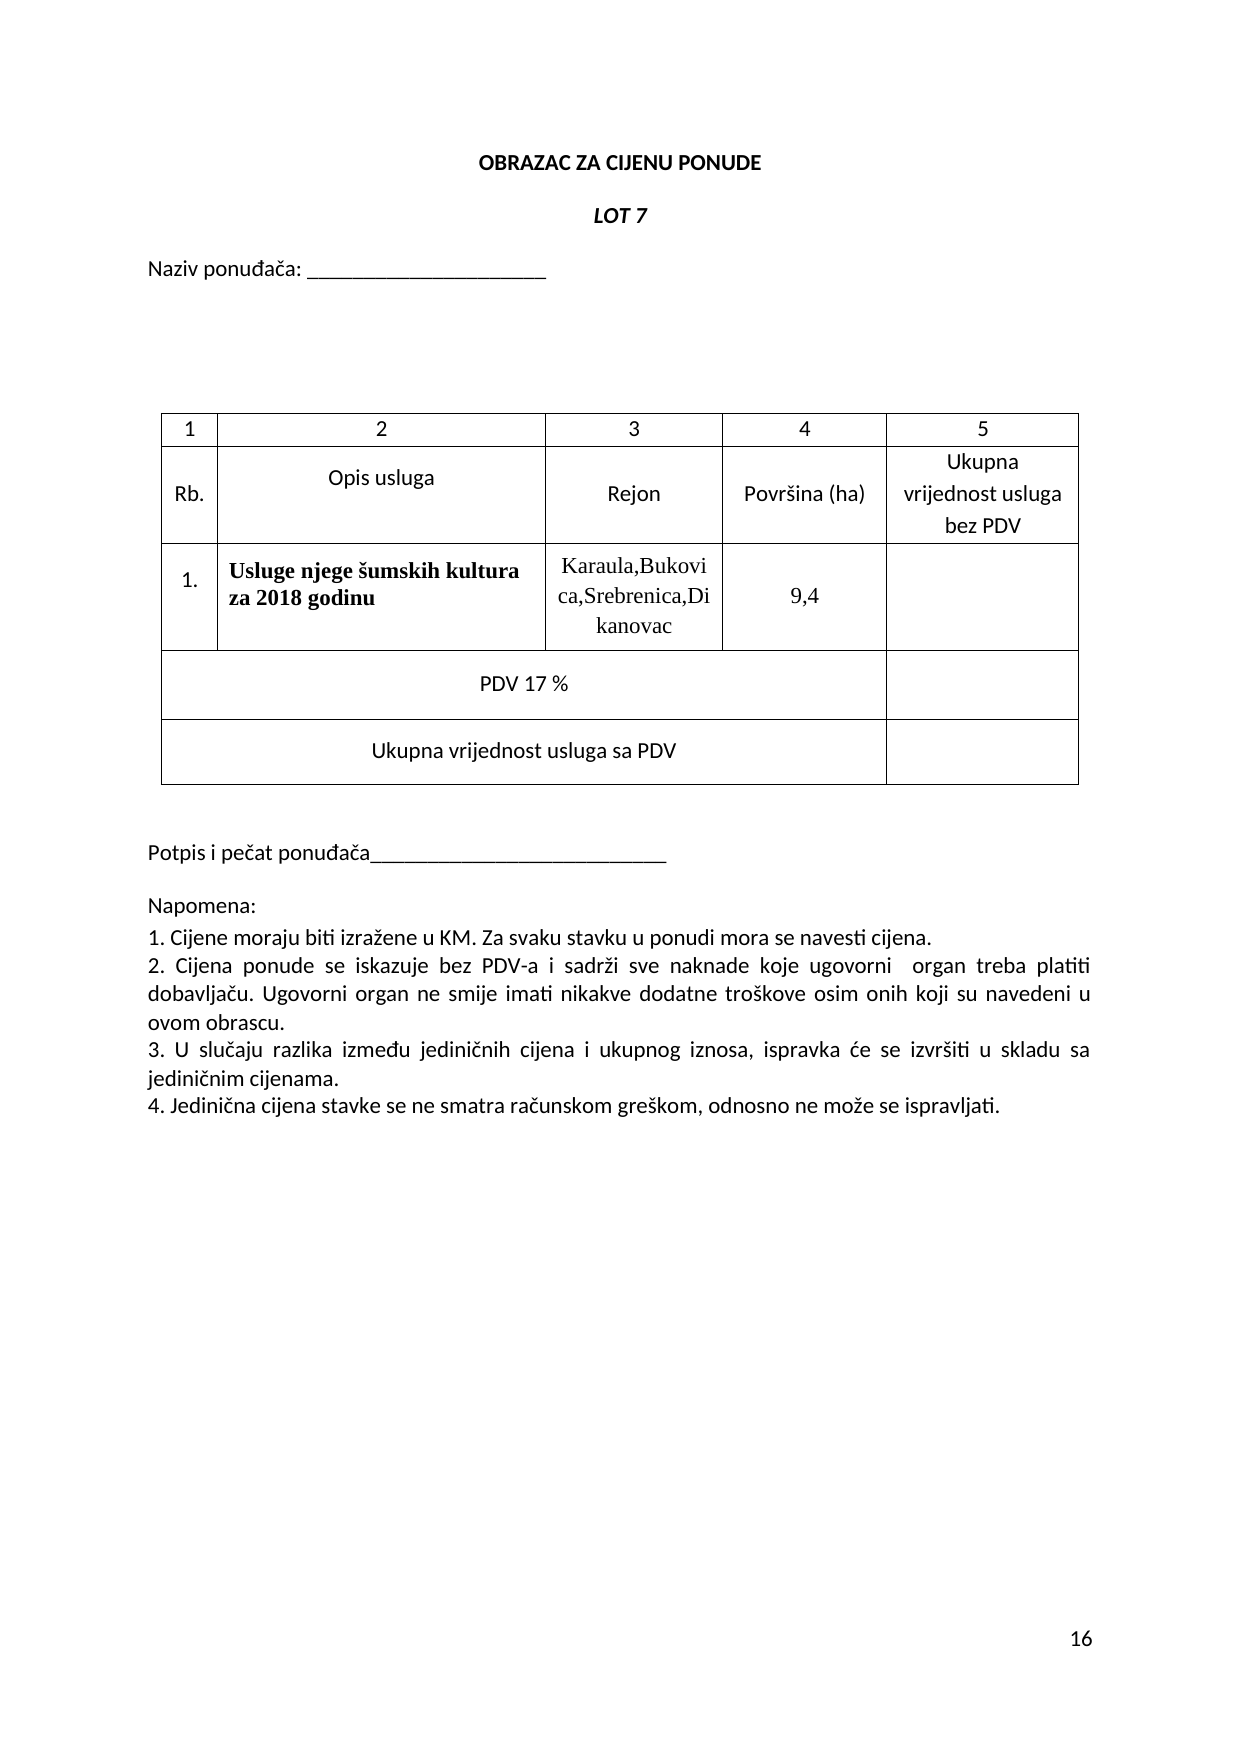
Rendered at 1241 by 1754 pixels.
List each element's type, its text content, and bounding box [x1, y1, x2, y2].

table_cell [887, 720, 1078, 784]
table_header 1 [162, 414, 217, 446]
table_cell Usluge njege šumskih kultura za 2018 godinu [218, 544, 545, 650]
table_cell 1. [162, 544, 217, 650]
table_cell Karaula,Bukovica,Srebrenica,Dikanovac [546, 544, 722, 650]
table_cell Rb. [162, 447, 217, 543]
table_cell Površina (ha) [723, 447, 886, 543]
table_cell Rejon [546, 447, 722, 543]
text LOT 7 [148, 201, 1092, 229]
text Potpis i pečat ponuđača__________________________ [148, 838, 1092, 866]
table_cell Ukupna vrijednost usluga sa PDV [162, 720, 886, 784]
table_header 3 [546, 414, 722, 446]
text OBRAZAC ZA CIJENU PONUDE [148, 148, 1092, 176]
text Naziv ponuđača: _____________________ [148, 254, 1092, 282]
table_header 2 [218, 414, 545, 446]
list 4. Jedinična cijena stavke se ne smatra računskom greškom, odnosno ne može se ispravljati. [148, 1092, 1092, 1120]
table_cell [887, 651, 1078, 719]
table_cell 9,4 [723, 544, 886, 650]
list 3. U slučaju razlika između jediničnih cijena i ukupnog iznosa, ispravka će se izvršiti u skladu sa jediničnim cijenama. [148, 1036, 1092, 1092]
table_cell Ukupna vrijednost usluga bez PDV [887, 447, 1078, 543]
text Napomena: [148, 891, 891, 919]
list 2. Cijena ponude se iskazuje bez PDV-a i sadrži sve naknade koje ugovorni organ treba platiti dobavljaču. Ugovorni organ ne smije imati nikakve dodatne troškove osim onih koji su navedeni u ovom obrascu. [148, 952, 1092, 1036]
table_cell PDV 17 % [162, 651, 886, 719]
table_header 5 [887, 414, 1078, 446]
table_cell Opis usluga [218, 447, 545, 543]
table_cell [887, 544, 1078, 650]
table_header 4 [723, 414, 886, 446]
list 1. Cijene moraju biti izražene u KM. Za svaku stavku u ponudi mora se navesti cijena. [148, 923, 1092, 952]
